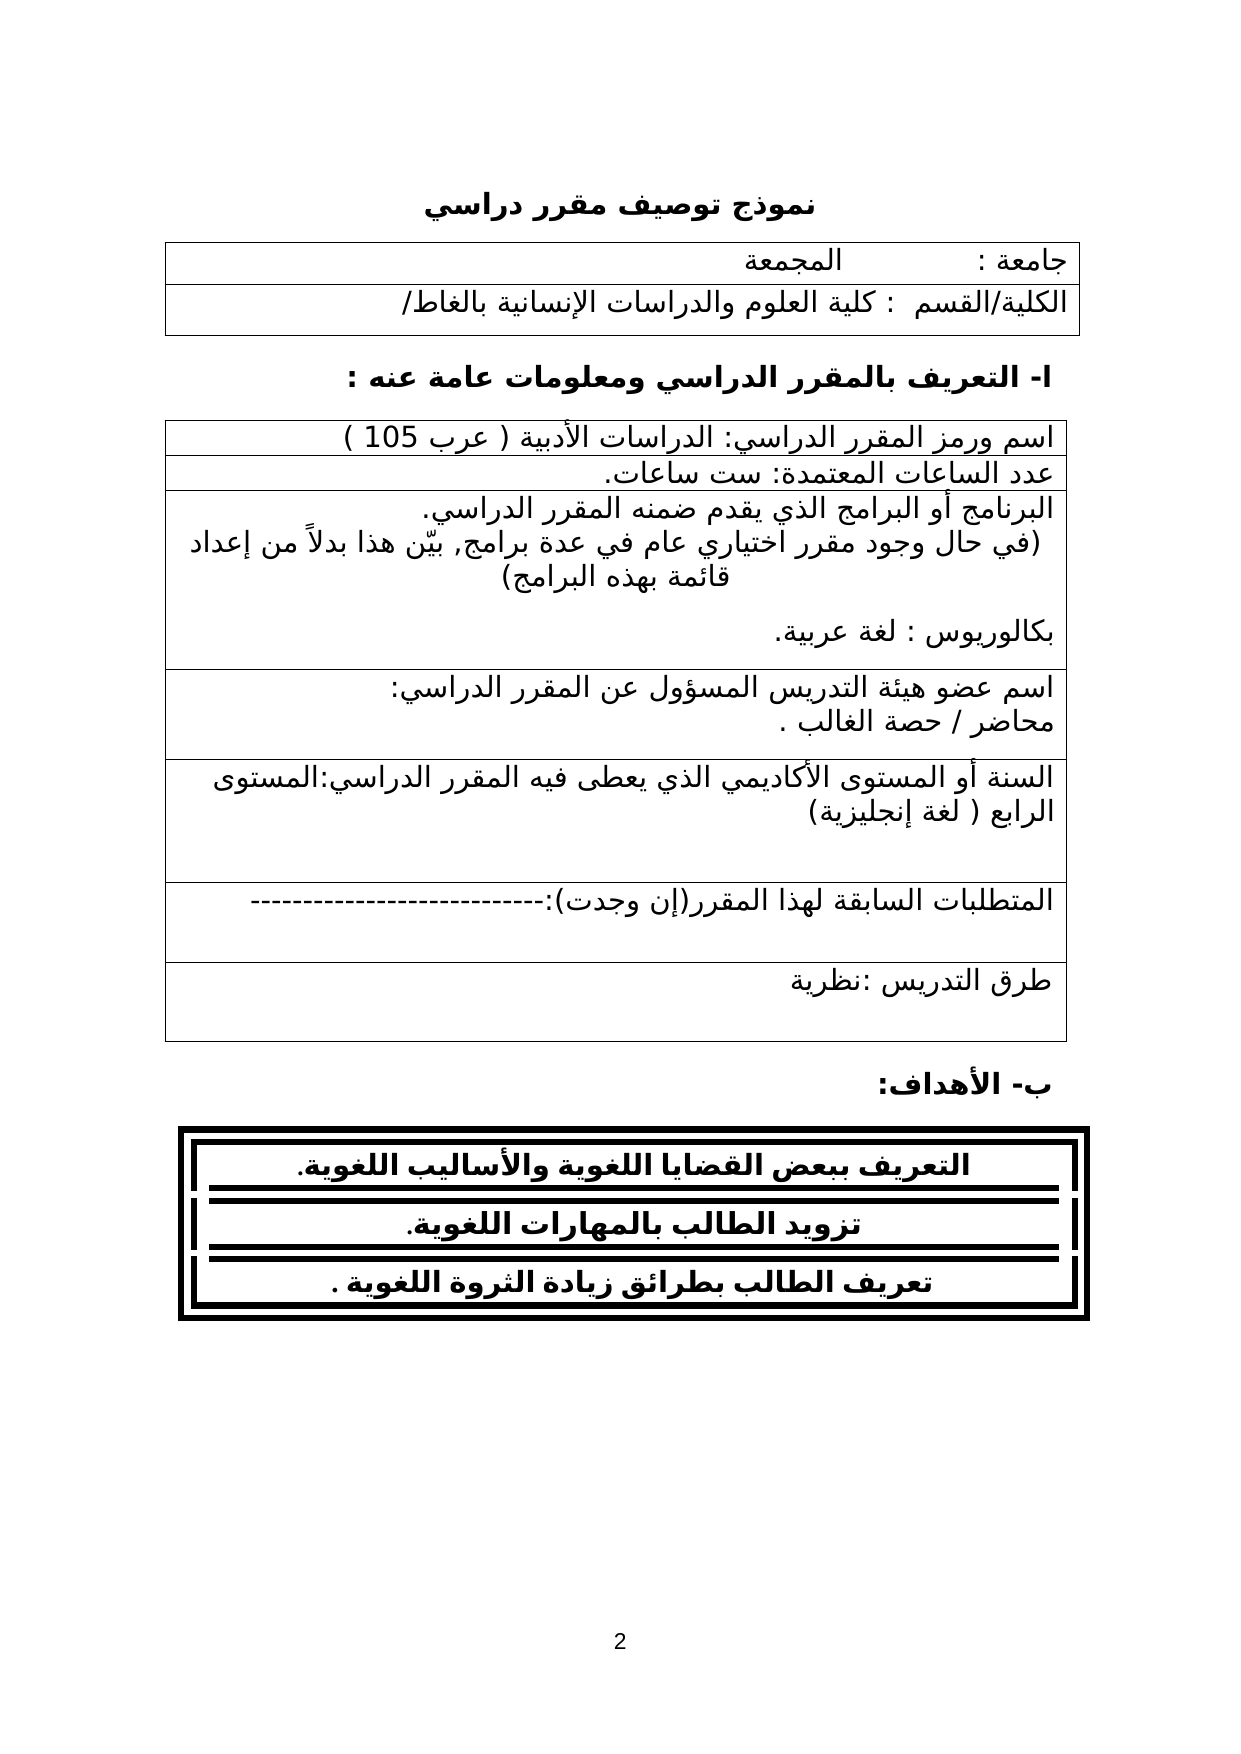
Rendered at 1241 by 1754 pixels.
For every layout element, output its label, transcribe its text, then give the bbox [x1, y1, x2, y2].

table_header اسم ورمز المقرر الدراسي: الدراسات الأدبية ( عرب 105 ) [166, 421, 1066, 455]
table_cell البرنامج أو البرامج الذي يقدم ضمنه المقرر الدراسي. (في حال وجود مقرر اختياري عام في عدة برامج, بيّن هذا بدلاً من إعداد قائمة بهذه البرامج) بكالوريوس : لغة عربية. [166, 491, 1066, 669]
table_cell اسم عضو هيئة التدريس المسؤول عن المقرر الدراسي: محاضر / حصة الغالب . [166, 670, 1066, 759]
table_cell طرق التدريس :نظرية [166, 963, 1066, 1041]
table_cell تعريف الطالب بطرائق زيادة الثروة اللغوية . [188, 1244, 1081, 1302]
table_cell السنة أو المستوى الأكاديمي الذي يعطى فيه المقرر الدراسي:المستوى الرابع ( لغة إنجليزية) [166, 760, 1066, 882]
table_header التعريف ببعض القضايا اللغوية والأساليب اللغوية. [188, 1133, 1081, 1185]
subtitle ا- التعريف بالمقرر الدراسي ومعلومات عامة عنه : [187, 361, 1053, 394]
table_cell عدد الساعات المعتمدة: ست ساعات. [166, 456, 1066, 490]
table_header جامعة : المجمعة [166, 243, 1079, 284]
table_cell المتطلبات السابقة لهذا المقرر(إن وجدت):---------------------------- [166, 883, 1066, 962]
table_cell الكلية/القسم : كلية العلوم والدراسات الإنسانية بالغاط/ [166, 285, 1079, 334]
table_cell تزويد الطالب بالمهارات اللغوية. [188, 1185, 1081, 1243]
text نموذج توصيف مقرر دراسي [187, 187, 1053, 221]
subtitle ب- الأهداف: [187, 1067, 1053, 1101]
